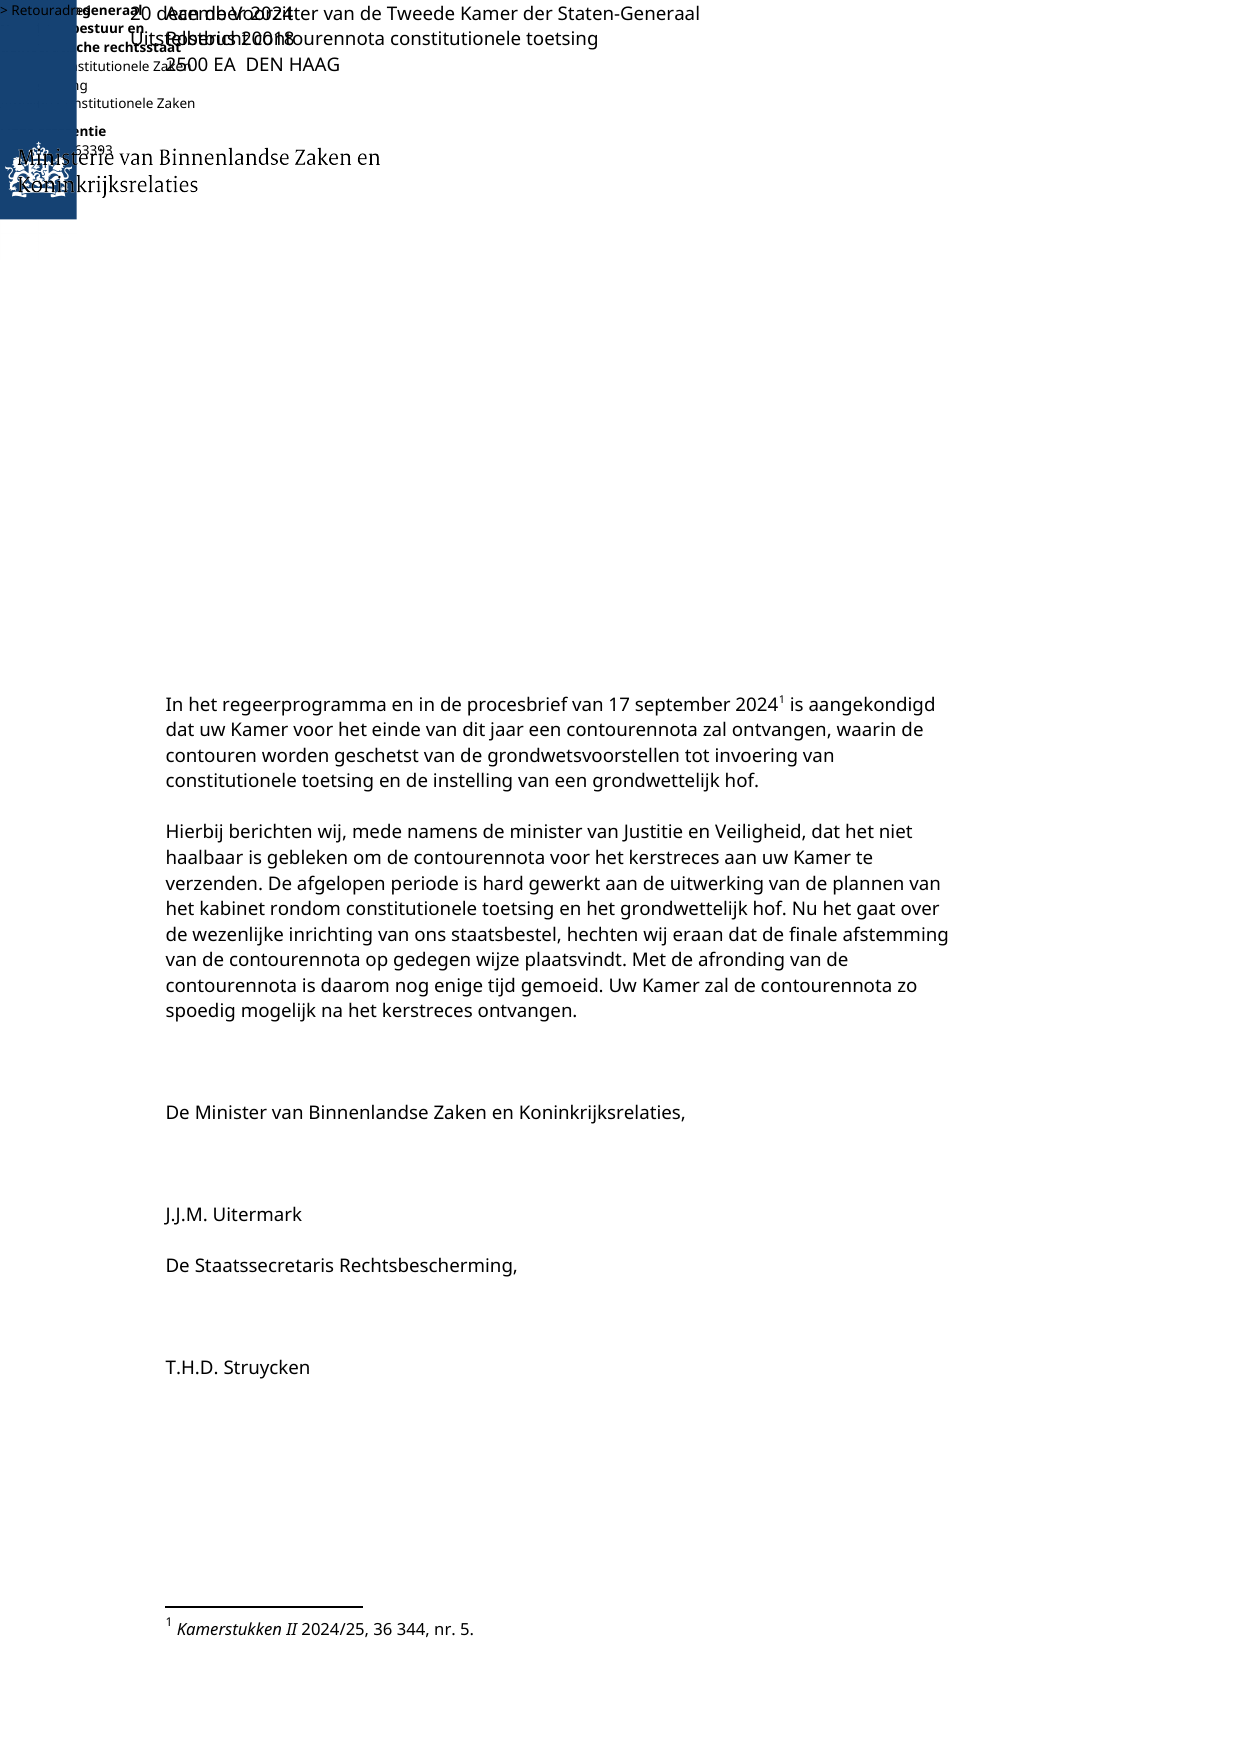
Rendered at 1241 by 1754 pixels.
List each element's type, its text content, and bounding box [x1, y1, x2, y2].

picture [0, 0, 384, 260]
text J.J.M. Uitermark [165, 1201, 951, 1227]
text De Minister van Binnenlandse Zaken en Koninkrijksrelaties, [165, 1099, 951, 1124]
text Hierbij berichten wij, mede namens de minister van Justitie en Veiligheid, dat het niet haalbaar is gebleken om de contourennota voor het kerstreces aan uw Kamer te verzenden. De afgelopen periode is hard gewerkt aan de uitwerking van de plannen van het kabinet rondom constitutionele toetsing en het grondwettelijk hof. Nu het gaat over de wezenlijke inrichting van ons staatsbestel, hechten wij eraan dat de finale afstemming van de contourennota op gedegen wijze plaatsvindt. Met de afronding van de contourennota is daarom nog enige tijd gemoeid. Uw Kamer zal de contourennota zo spoedig mogelijk na het kerstreces ontvangen. [165, 819, 951, 1023]
text De Staatssecretaris Rechtsbescherming, [165, 1252, 951, 1278]
text In het regeerprogramma en in de procesbrief van 17 september 2024 is aangekondigd dat uw Kamer voor het einde van dit jaar een contourennota zal ontvangen, waarin de contouren worden geschetst van de grondwetsvoorstellen tot invoering van constitutionele toetsing en de instelling van een grondwettelijk hof. [165, 691, 951, 793]
text T.H.D. Struycken [165, 1354, 951, 1380]
